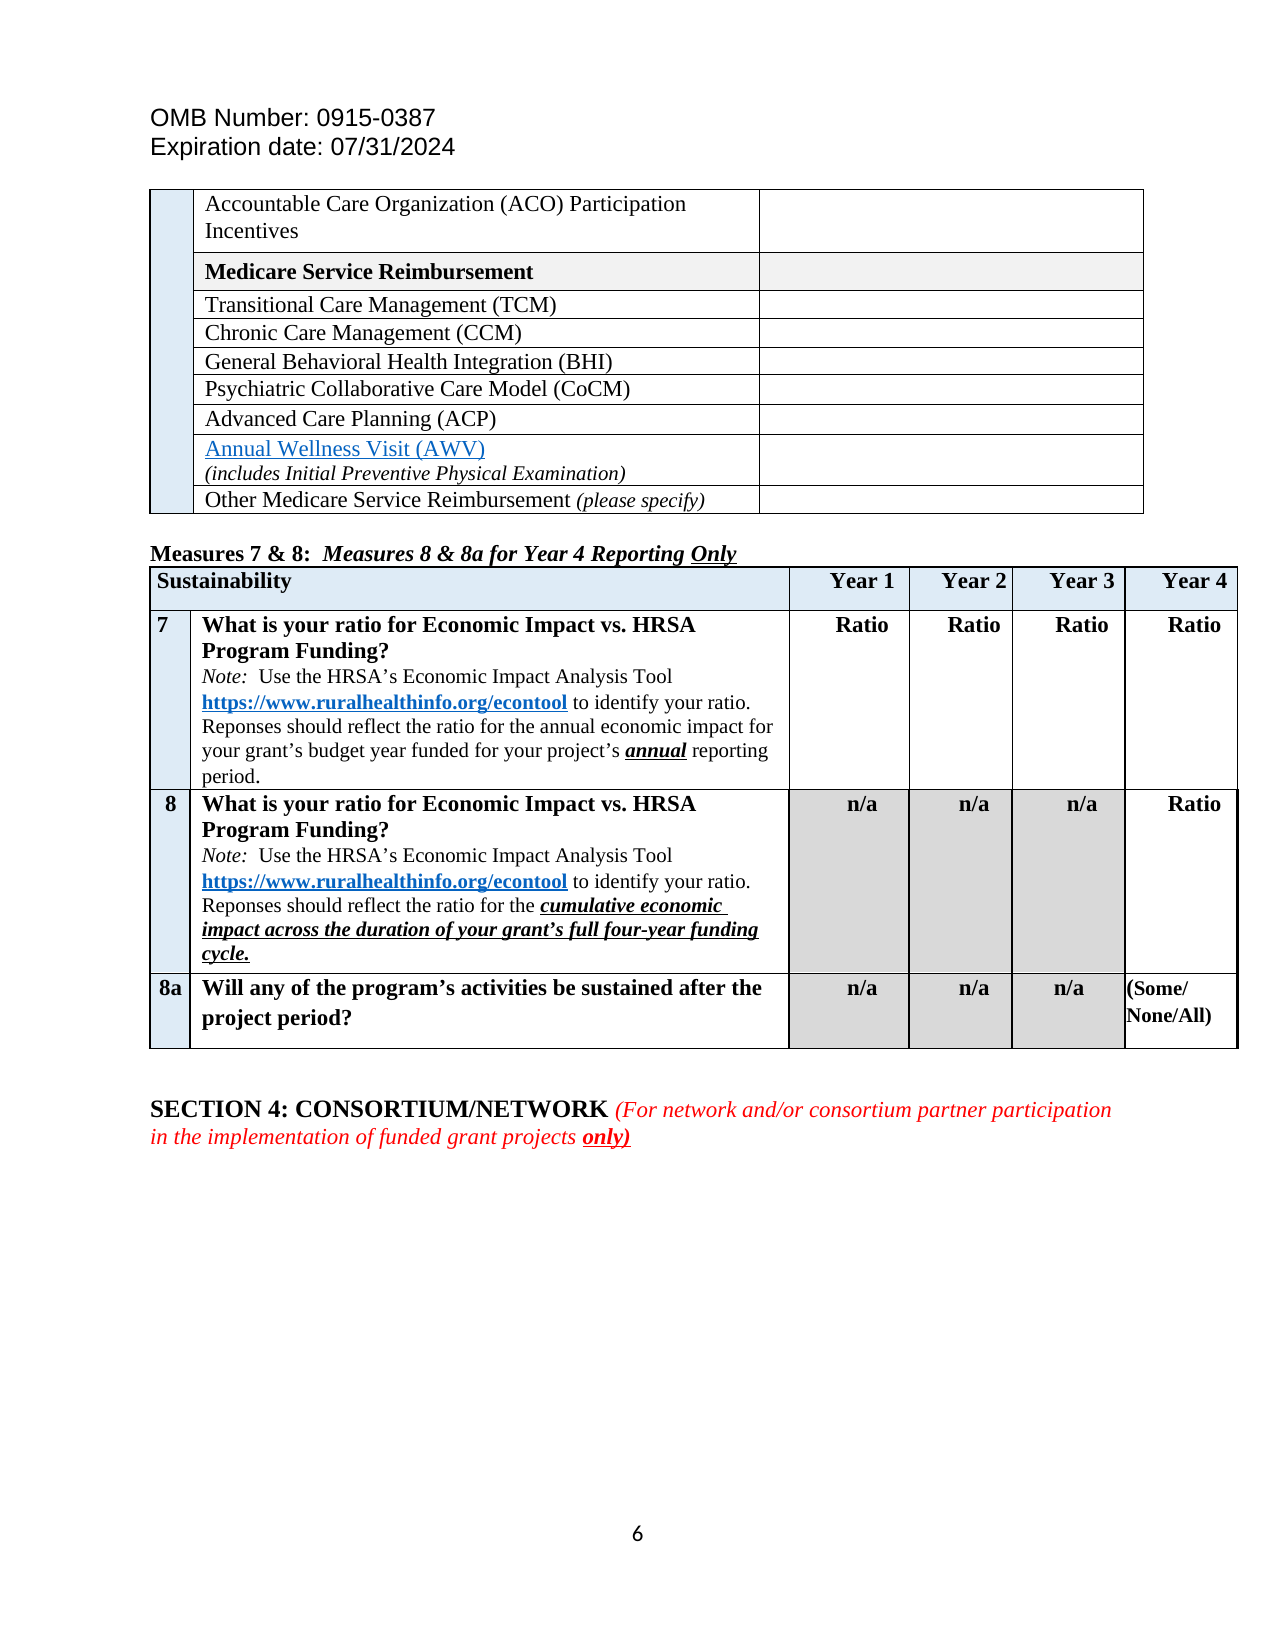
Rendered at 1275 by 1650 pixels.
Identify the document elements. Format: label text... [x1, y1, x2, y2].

table_cell What is your ratio for Economic Impact vs. HRSA Program Funding? Note: Use the HRSA’s Economic Impact Analysis Tool https://www.ruralhealthinfo.org/econtool to identify your ratio. Reponses should reflect the ratio for the annual economic impact for your grant’s budget year funded for your project’s annual reporting period. [191, 611, 789, 789]
table_cell Will any of the program’s activities be sustained after the project period? [191, 974, 788, 1048]
table_cell [760, 348, 1143, 374]
table_cell Advanced Care Planning (ACP) [194, 405, 759, 434]
table_header Sustainability [151, 568, 789, 610]
table_cell Ratio [910, 611, 1012, 789]
table_cell [760, 319, 1143, 347]
table_cell n/a [1013, 790, 1124, 972]
table_cell Other Medicare Service Reimbursement (please specify) [194, 486, 759, 513]
table_cell Medicare Service Reimbursement [194, 253, 759, 290]
table_cell [760, 253, 1143, 290]
table_cell 8a [151, 974, 189, 1048]
table_header Year 4 [1126, 568, 1237, 610]
table_cell Ratio [1126, 790, 1236, 972]
table_cell 8 [151, 790, 189, 972]
table_cell Ratio [1126, 611, 1237, 789]
table_cell n/a [790, 790, 908, 972]
table_cell Transitional Care Management (TCM) [194, 291, 759, 318]
text Measures 7 & 8: Measures 8 & 8a for Year 4 Reporting Only [150, 540, 1125, 566]
table_cell Annual Wellness Visit (AWV) (includes Initial Preventive Physical Examination) [194, 435, 759, 485]
table_header Year 2 [910, 568, 1012, 610]
table_cell [760, 375, 1143, 404]
table_cell [760, 486, 1143, 513]
table_cell General Behavioral Health Integration (BHI) [194, 348, 759, 374]
table_cell n/a [910, 790, 1011, 972]
table_header Year 1 [790, 568, 909, 610]
table_cell [760, 435, 1143, 485]
table_cell 7 [151, 611, 190, 789]
table_cell n/a [1013, 974, 1124, 1048]
table_header Year 3 [1013, 568, 1124, 610]
table_cell Chronic Care Management (CCM) [194, 319, 759, 347]
table_cell n/a [910, 974, 1011, 1048]
table_cell Psychiatric Collaborative Care Model (CoCM) [194, 375, 759, 404]
text SECTION 4: CONSORTIUM/NETWORK (For network and/or consortium partner participation in the implementation of funded grant projects only) [150, 1094, 1125, 1149]
table_cell What is your ratio for Economic Impact vs. HRSA Program Funding? Note: Use the HRSA’s Economic Impact Analysis Tool https://www.ruralhealthinfo.org/econtool to identify your ratio. Reponses should reflect the ratio for the cumulative economic impact across the duration of your grant’s full four-year funding cycle. [191, 790, 788, 972]
table_cell [760, 190, 1143, 252]
table_cell (Some/None/All) [1126, 974, 1236, 1048]
table_cell Ratio [1013, 611, 1124, 789]
table_cell n/a [790, 974, 908, 1048]
table_cell [760, 291, 1143, 318]
table_cell Ratio [790, 611, 909, 789]
table_cell [760, 405, 1143, 434]
table_cell Accountable Care Organization (ACO) Participation Incentives [194, 190, 759, 252]
